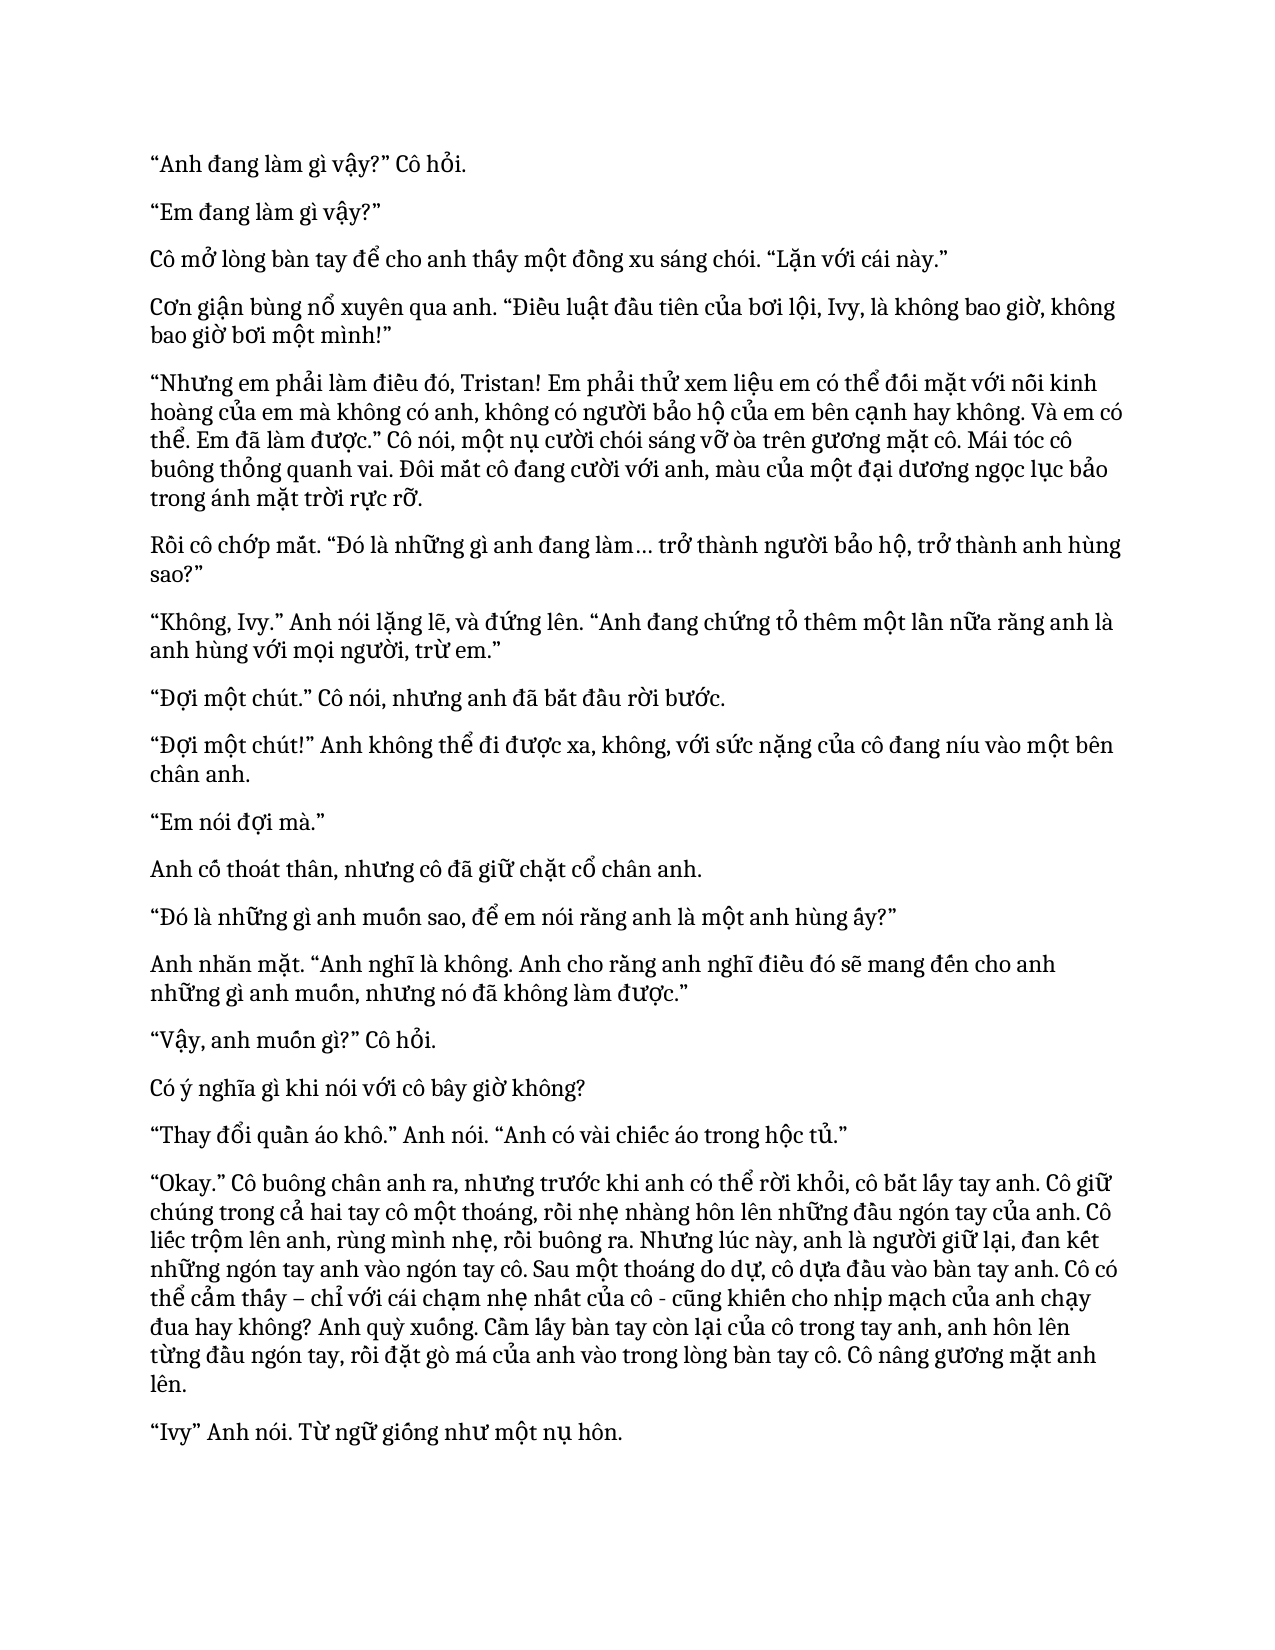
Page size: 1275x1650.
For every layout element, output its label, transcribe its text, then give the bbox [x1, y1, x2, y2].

text “Thay đổi quần áo khô.” Anh nói. “Anh có vài chiếc áo trong hộc tủ.” [150, 1121, 1125, 1150]
text “Nhưng em phải làm điều đó, Tristan! Em phải thử xem liệu em có thể đối mặt với nỗi kinh hoàng của em mà không có anh, không có người bảo hộ của em bên cạnh hay không. Và em có thể. Em đã làm được.” Cô nói, một nụ cười chói sáng vỡ òa trên gương mặt cô. Mái tóc cô buông thỏng quanh vai. Đôi mắt cô đang cười với anh, màu của một đại dương ngọc lục bảo trong ánh mặt trời rực rỡ. [150, 369, 1125, 512]
text “Đợi một chút.” Cô nói, nhưng anh đã bắt đầu rời bước. [150, 684, 1125, 712]
text “Em nói đợi mà.” [150, 807, 1125, 836]
text “Đó là những gì anh muốn sao, để em nói rằng anh là một anh hùng ấy?” [150, 902, 1125, 931]
text “Đợi một chút!” Anh không thể đi được xa, không, với sức nặng của cô đang níu vào một bên chân anh. [150, 731, 1125, 789]
text “Ivy” Anh nói. Từ ngữ giống như một nụ hôn. [150, 1417, 1125, 1446]
text Cơn giận bùng nổ xuyên qua anh. “Điều luật đầu tiên của bơi lội, Ivy, là không bao giờ, không bao giờ bơi một mình!” [150, 292, 1125, 350]
text “Vậy, anh muốn gì?” Cô hỏi. [150, 1026, 1125, 1055]
text Rồi cô chớp mắt. “Đó là những gì anh đang làm… trở thành người bảo hộ, trở thành anh hùng sao?” [150, 531, 1125, 589]
text “Okay.” Cô buông chân anh ra, nhưng trước khi anh có thể rời khỏi, cô bắt lấy tay anh. Cô giữ chúng trong cả hai tay cô một thoáng, rồi nhẹ nhàng hôn lên những đầu ngón tay của anh. Cô liếc trộm lên anh, rùng mình nhẹ, rồi buông ra. Nhưng lúc này, anh là người giữ lại, đan kết những ngón tay anh vào ngón tay cô. Sau một thoáng do dự, cô dựa đầu vào bàn tay anh. Cô có thể cảm thấy – chỉ với cái chạm nhẹ nhất của cô - cũng khiến cho nhịp mạch của anh chạy đua hay không? Anh quỳ xuống. Cầm lấy bàn tay còn lại của cô trong tay anh, anh hôn lên từng đầu ngón tay, rồi đặt gò má của anh vào trong lòng bàn tay cô. Cô nâng gương mặt anh lên. [150, 1169, 1125, 1399]
text Có ý nghĩa gì khi nói với cô bây giờ không? [150, 1074, 1125, 1102]
text “Anh đang làm gì vậy?” Cô hỏi. [150, 150, 1125, 179]
text “Em đang làm gì vậy?” [150, 197, 1125, 226]
text Cô mở lòng bàn tay để cho anh thấy một đồng xu sáng chói. “Lặn với cái này.” [150, 245, 1125, 274]
text Anh nhăn mặt. “Anh nghĩ là không. Anh cho rằng anh nghĩ điều đó sẽ mang đến cho anh những gì anh muốn, nhưng nó đã không làm được.” [150, 950, 1125, 1007]
text Anh cố thoát thân, nhưng cô đã giữ chặt cổ chân anh. [150, 855, 1125, 884]
text “Không, Ivy.” Anh nói lặng lẽ, và đứng lên. “Anh đang chứng tỏ thêm một lần nữa rằng anh là anh hùng với mọi người, trừ em.” [150, 607, 1125, 665]
